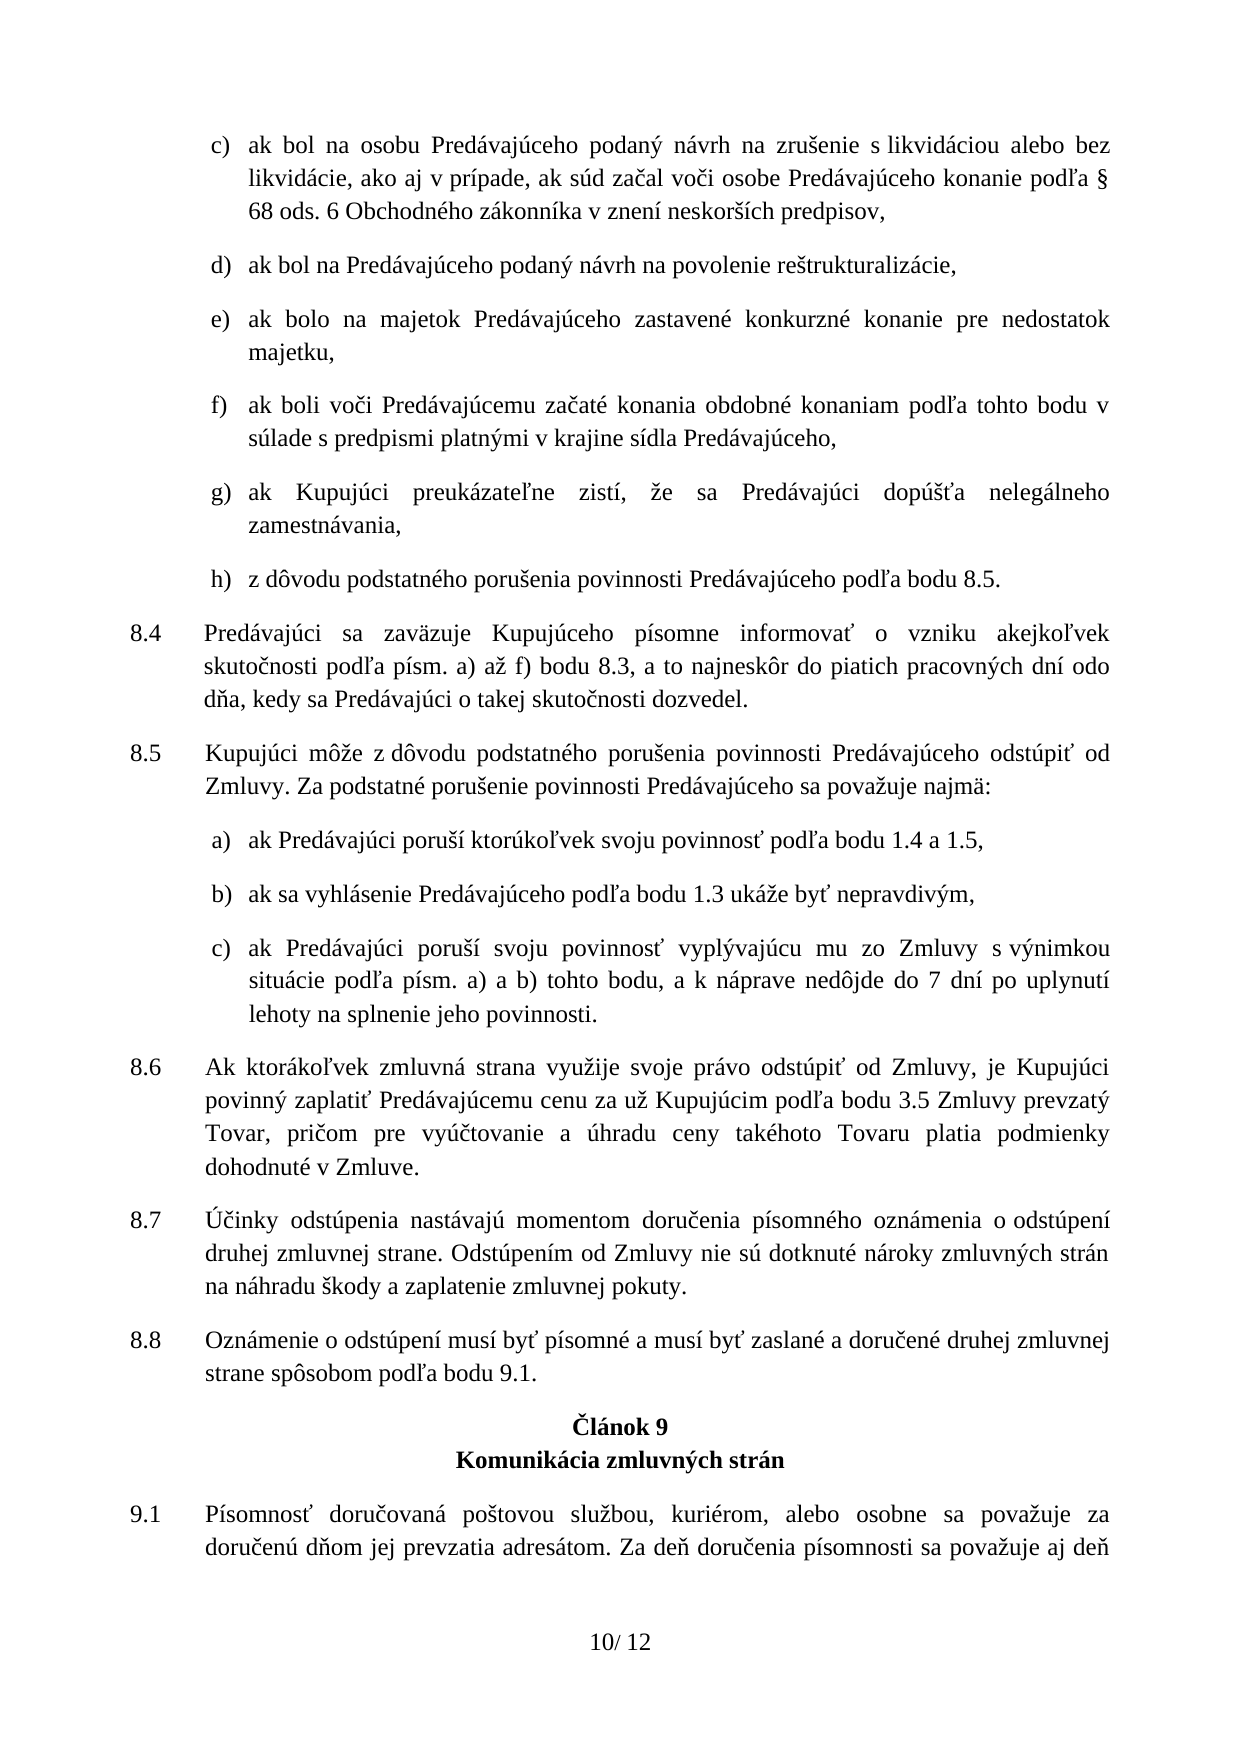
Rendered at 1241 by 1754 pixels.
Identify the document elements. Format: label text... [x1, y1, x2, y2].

list ak bolo na majetok Predávajúceho zastavené konkurzné konanie pre nedostatok majetku, [211, 304, 1110, 365]
list Ak ktorákoľvek zmluvná strana využije svoje právo odstúpiť od Zmluvy, je Kupujúci povinný zaplatiť Predávajúcemu cenu za už Kupujúcim podľa bodu 3.5 Zmluvy prevzatý Tovar, pričom pre vyúčtovanie a úhradu ceny takéhoto Tovaru platia podmienky dohodnuté v Zmluve. [130, 1052, 1110, 1180]
list ak Kupujúci preukázateľne zistí, že sa Predávajúci dopúšťa nelegálneho zamestnávania, [211, 477, 1110, 539]
list Účinky odstúpenia nastávajú momentom doručenia písomného oznámenia o odstúpení druhej zmluvnej strane. Odstúpením od Zmluvy nie sú dotknuté nároky zmluvných strán na náhradu škody a zaplatenie zmluvnej pokuty. [130, 1205, 1110, 1300]
list Kupujúci môže z dôvodu podstatného porušenia povinnosti Predávajúceho odstúpiť od Zmluvy. Za podstatné porušenie povinnosti Predávajúceho sa považuje najmä: [130, 738, 1110, 800]
list z dôvodu podstatného porušenia povinnosti Predávajúceho podľa bodu 8.5. [211, 564, 1110, 593]
list ak sa vyhlásenie Predávajúceho podľa bodu 1.3 ukáže byť nepravdivým, [211, 879, 1110, 907]
list ak bol na osobu Predávajúceho podaný návrh na zrušenie s likvidáciou alebo bez likvidácie, ako aj v prípade, ak súd začal voči osobe Predávajúceho konanie podľa § 68 ods. 6 Obchodného zákonníka v znení neskorších predpisov, [211, 130, 1110, 225]
text Komunikácia zmluvných strán [130, 1445, 1110, 1474]
list Oznámenie o odstúpení musí byť písomné a musí byť zaslané a doručené druhej zmluvnej strane spôsobom podľa bodu 9.1. [130, 1325, 1110, 1387]
list ak Predávajúci poruší svoju povinnosť vyplývajúcu mu zo Zmluvy s výnimkou situácie podľa písm. a) a b) tohto bodu, a k náprave nedôjde do 7 dní po uplynutí lehoty na splnenie jeho povinnosti. [211, 933, 1110, 1027]
text Článok 9 [130, 1412, 1110, 1441]
list Predávajúci sa zaväzuje Kupujúceho písomne informovať o vzniku akejkoľvek skutočnosti podľa písm. a) až f) bodu 8.3, a to najneskôr do piatich pracovných dní odo dňa, kedy sa Predávajúci o takej skutočnosti dozvedel. [130, 618, 1110, 713]
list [130, 1499, 1110, 1561]
list ak bol na Predávajúceho podaný návrh na povolenie reštrukturalizácie, [211, 250, 1110, 278]
list ak boli voči Predávajúcemu začaté konania obdobné konaniam podľa tohto bodu v súlade s predpismi platnými v krajine sídla Predávajúceho, [211, 391, 1110, 452]
list ak Predávajúci poruší ktorúkoľvek svoju povinnosť podľa bodu 1.4 a 1.5, [211, 825, 1110, 854]
